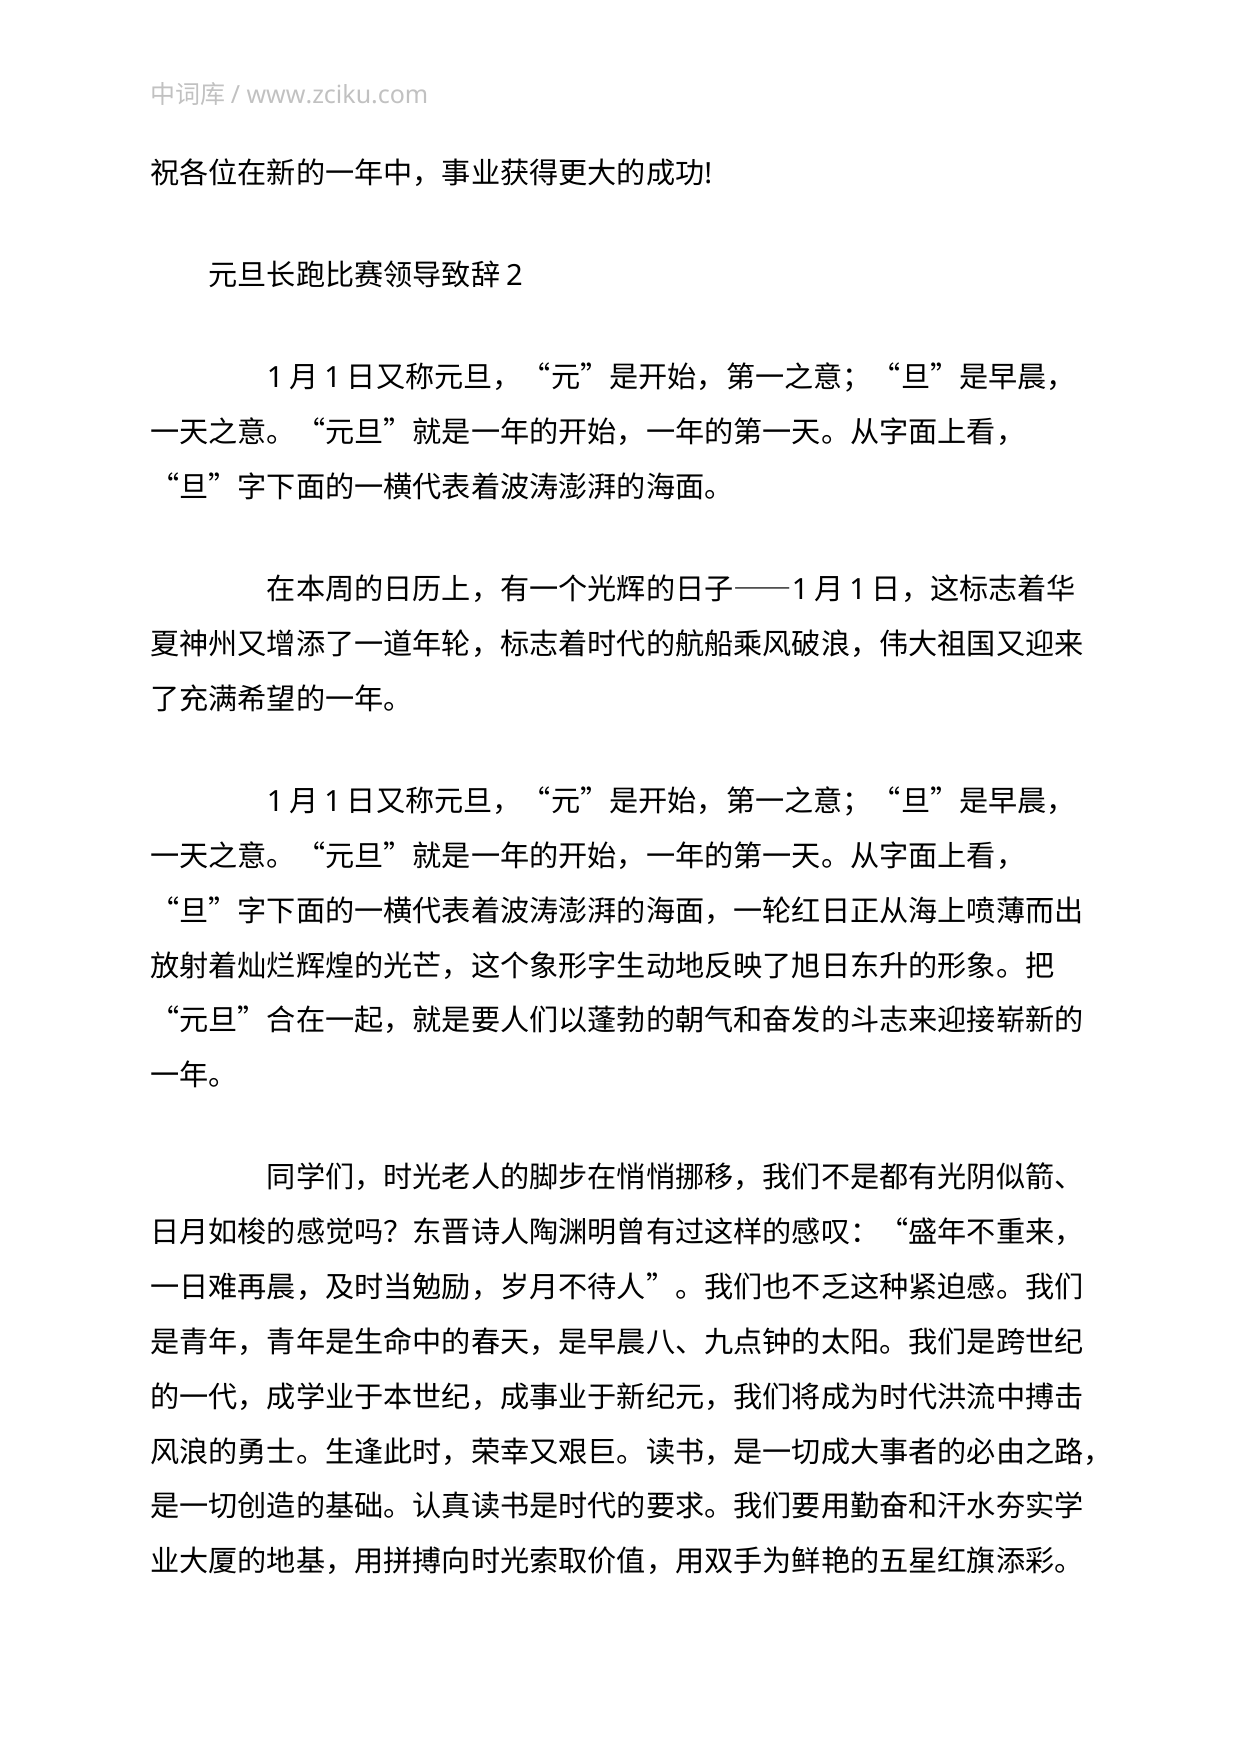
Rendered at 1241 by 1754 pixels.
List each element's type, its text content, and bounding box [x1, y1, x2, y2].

text 在本周的日历上，有一个光辉的日子——1月1日，这标志着华夏神州又增添了一道年轮，标志着时代的航船乘风破浪，伟大祖国又迎来了充满希望的一年。 [150, 566, 1090, 718]
text 1月1日又称元旦，“元”是开始，第一之意；“旦”是早晨，一天之意。“元旦”就是一年的开始，一年的第一天。从字面上看，“旦”字下面的一横代表着波涛澎湃的海面，一轮红日正从海上喷薄而出放射着灿烂辉煌的光芒，这个象形字生动地反映了旭日东升的形象。把“元旦”合在一起，就是要人们以蓬勃的朝气和奋发的斗志来迎接崭新的一年。 [150, 777, 1090, 1094]
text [150, 150, 1090, 192]
text 元旦长跑比赛领导致辞2 [150, 252, 1090, 294]
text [150, 1154, 1090, 1580]
text 1月1日又称元旦，“元”是开始，第一之意；“旦”是早晨，一天之意。“元旦”就是一年的开始，一年的第一天。从字面上看，“旦”字下面的一横代表着波涛澎湃的海面。 [150, 354, 1090, 506]
